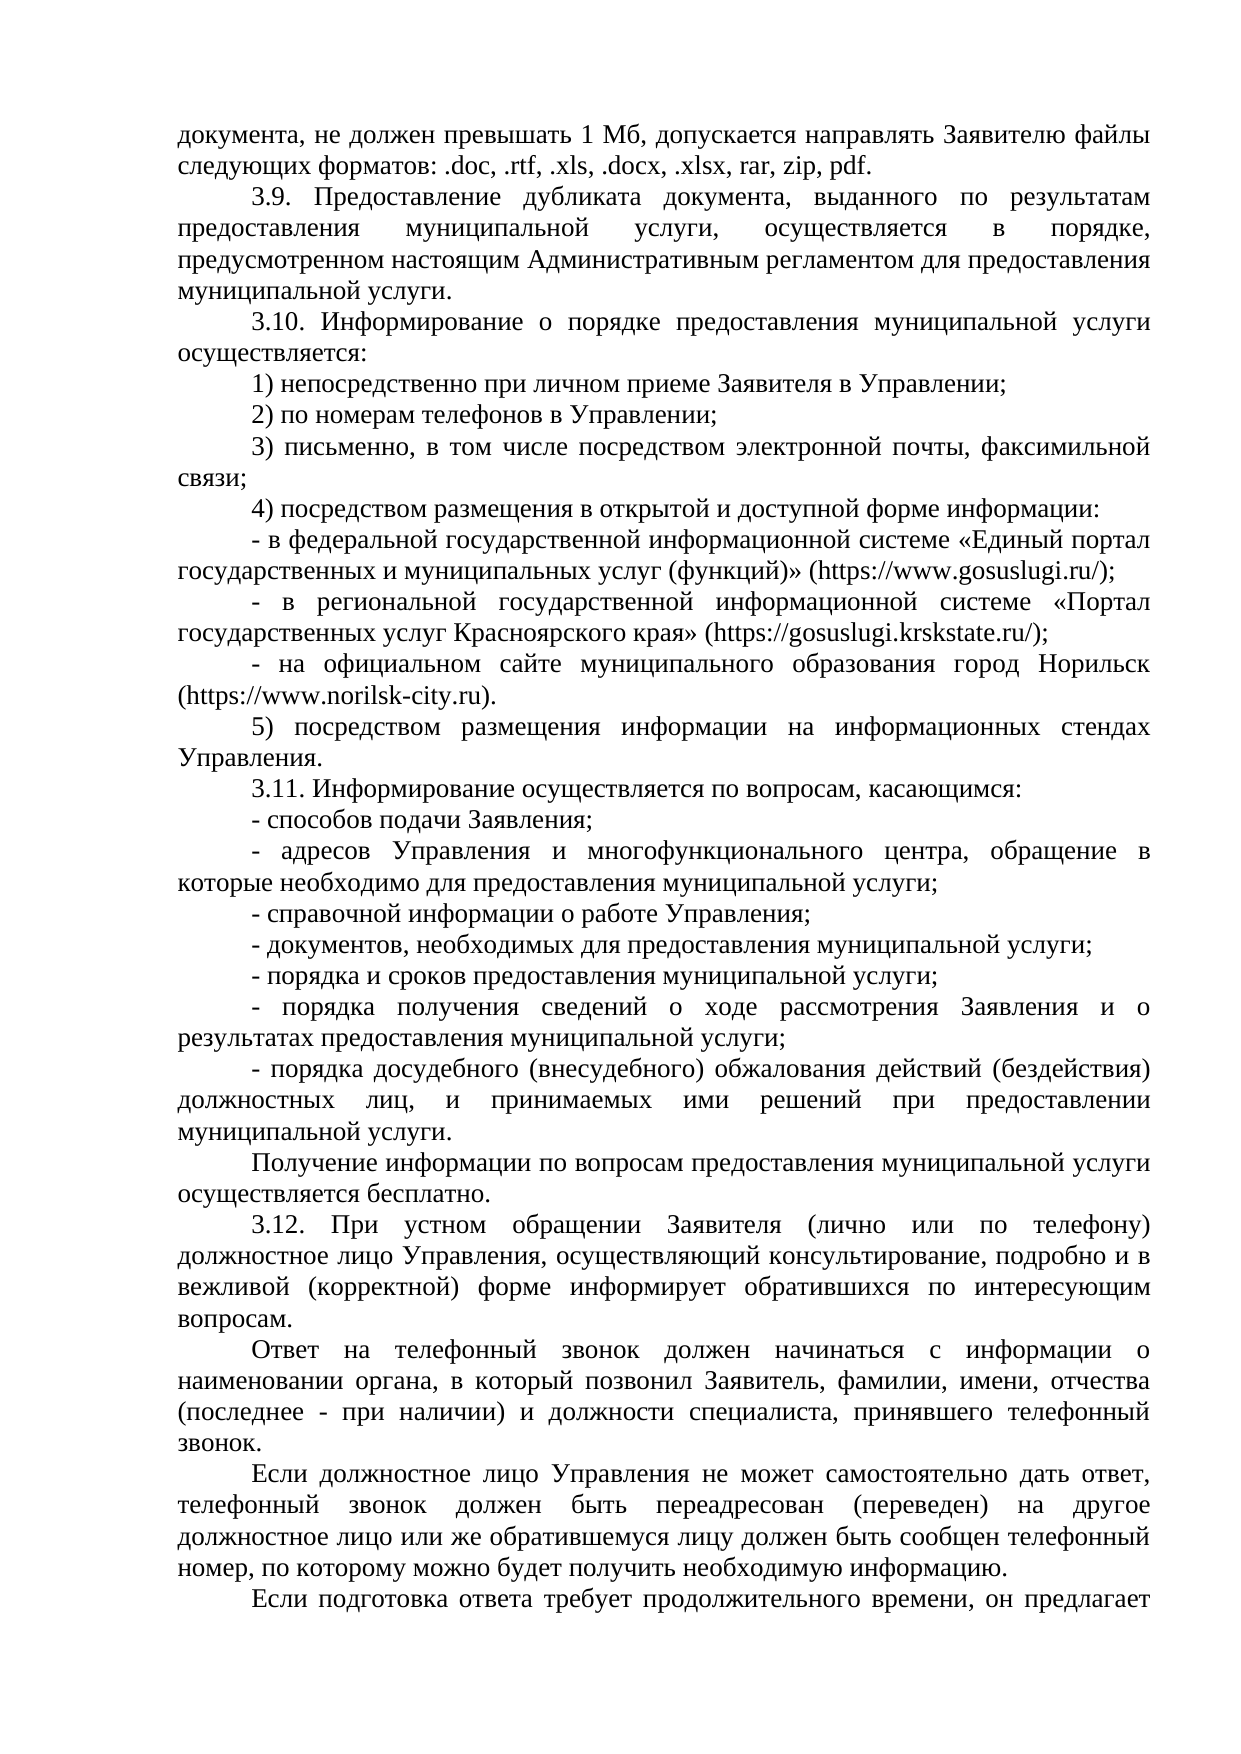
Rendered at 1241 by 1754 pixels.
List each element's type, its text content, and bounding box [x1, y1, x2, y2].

text - порядка получения сведений о ходе рассмотрения Заявления и о результатах предоставления муниципальной услуги; [177, 990, 1152, 1052]
text 5) посредством размещения информации на информационных стендах Управления. [177, 710, 1152, 772]
text - порядка и сроков предоставления муниципальной услуги; [177, 959, 1152, 990]
text 3) письменно, в том числе посредством электронной почты, факсимильной связи; [177, 429, 1152, 492]
text - адресов Управления и многофункционального центра, обращение в которые необходимо для предоставления муниципальной услуги; [177, 834, 1152, 897]
text 4) посредством размещения в открытой и доступной форме информации: [177, 492, 1152, 523]
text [177, 1582, 1152, 1613]
text 2) по номерам телефонов в Управлении; [177, 398, 1152, 429]
text - документов, необходимых для предоставления муниципальной услуги; [177, 928, 1152, 959]
text 3.9. Предоставление дубликата документа, выданного по результатам предоставления муниципальной услуги, осуществляется в порядке, предусмотренном настоящим Административным регламентом для предоставления муниципальной услуги. [177, 180, 1152, 305]
text - в федеральной государственной информационной системе «Единый портал государственных и муниципальных услуг (функций)» (https://www.gosuslugi.ru/); [177, 523, 1152, 585]
text 3.11. Информирование осуществляется по вопросам, касающимся: [177, 772, 1152, 803]
text - в региональной государственной информационной системе «Портал государственных услуг Красноярского края» (https://gosuslugi.krskstate.ru/); [177, 585, 1152, 648]
text Ответ на телефонный звонок должен начинаться с информации о наименовании органа, в который позвонил Заявитель, фамилии, имени, отчества (последнее - при наличии) и должности специалиста, принявшего телефонный звонок. [177, 1333, 1152, 1457]
text 1) непосредственно при личном приеме Заявителя в Управлении; [177, 367, 1152, 398]
text 3.12. При устном обращении Заявителя (лично или по телефону) должностное лицо Управления, осуществляющий консультирование, подробно и в вежливой (корректной) форме информирует обратившихся по интересующим вопросам. [177, 1208, 1152, 1333]
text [177, 118, 1152, 180]
text 3.10. Информирование о порядке предоставления муниципальной услуги осуществляется: [177, 305, 1152, 367]
text - порядка досудебного (внесудебного) обжалования действий (бездействия) должностных лиц, и принимаемых ими решений при предоставлении муниципальной услуги. [177, 1052, 1152, 1146]
text Если должностное лицо Управления не может самостоятельно дать ответ, телефонный звонок должен быть переадресован (переведен) на другое должностное лицо или же обратившемуся лицу должен быть сообщен телефонный номер, по которому можно будет получить необходимую информацию. [177, 1457, 1152, 1582]
text - справочной информации о работе Управления; [177, 897, 1152, 928]
text - на официальном сайте муниципального образования город Норильск (https://www.norilsk-city.ru). [177, 648, 1152, 710]
text Получение информации по вопросам предоставления муниципальной услуги осуществляется бесплатно. [177, 1146, 1152, 1208]
text - способов подачи Заявления; [177, 803, 1152, 834]
